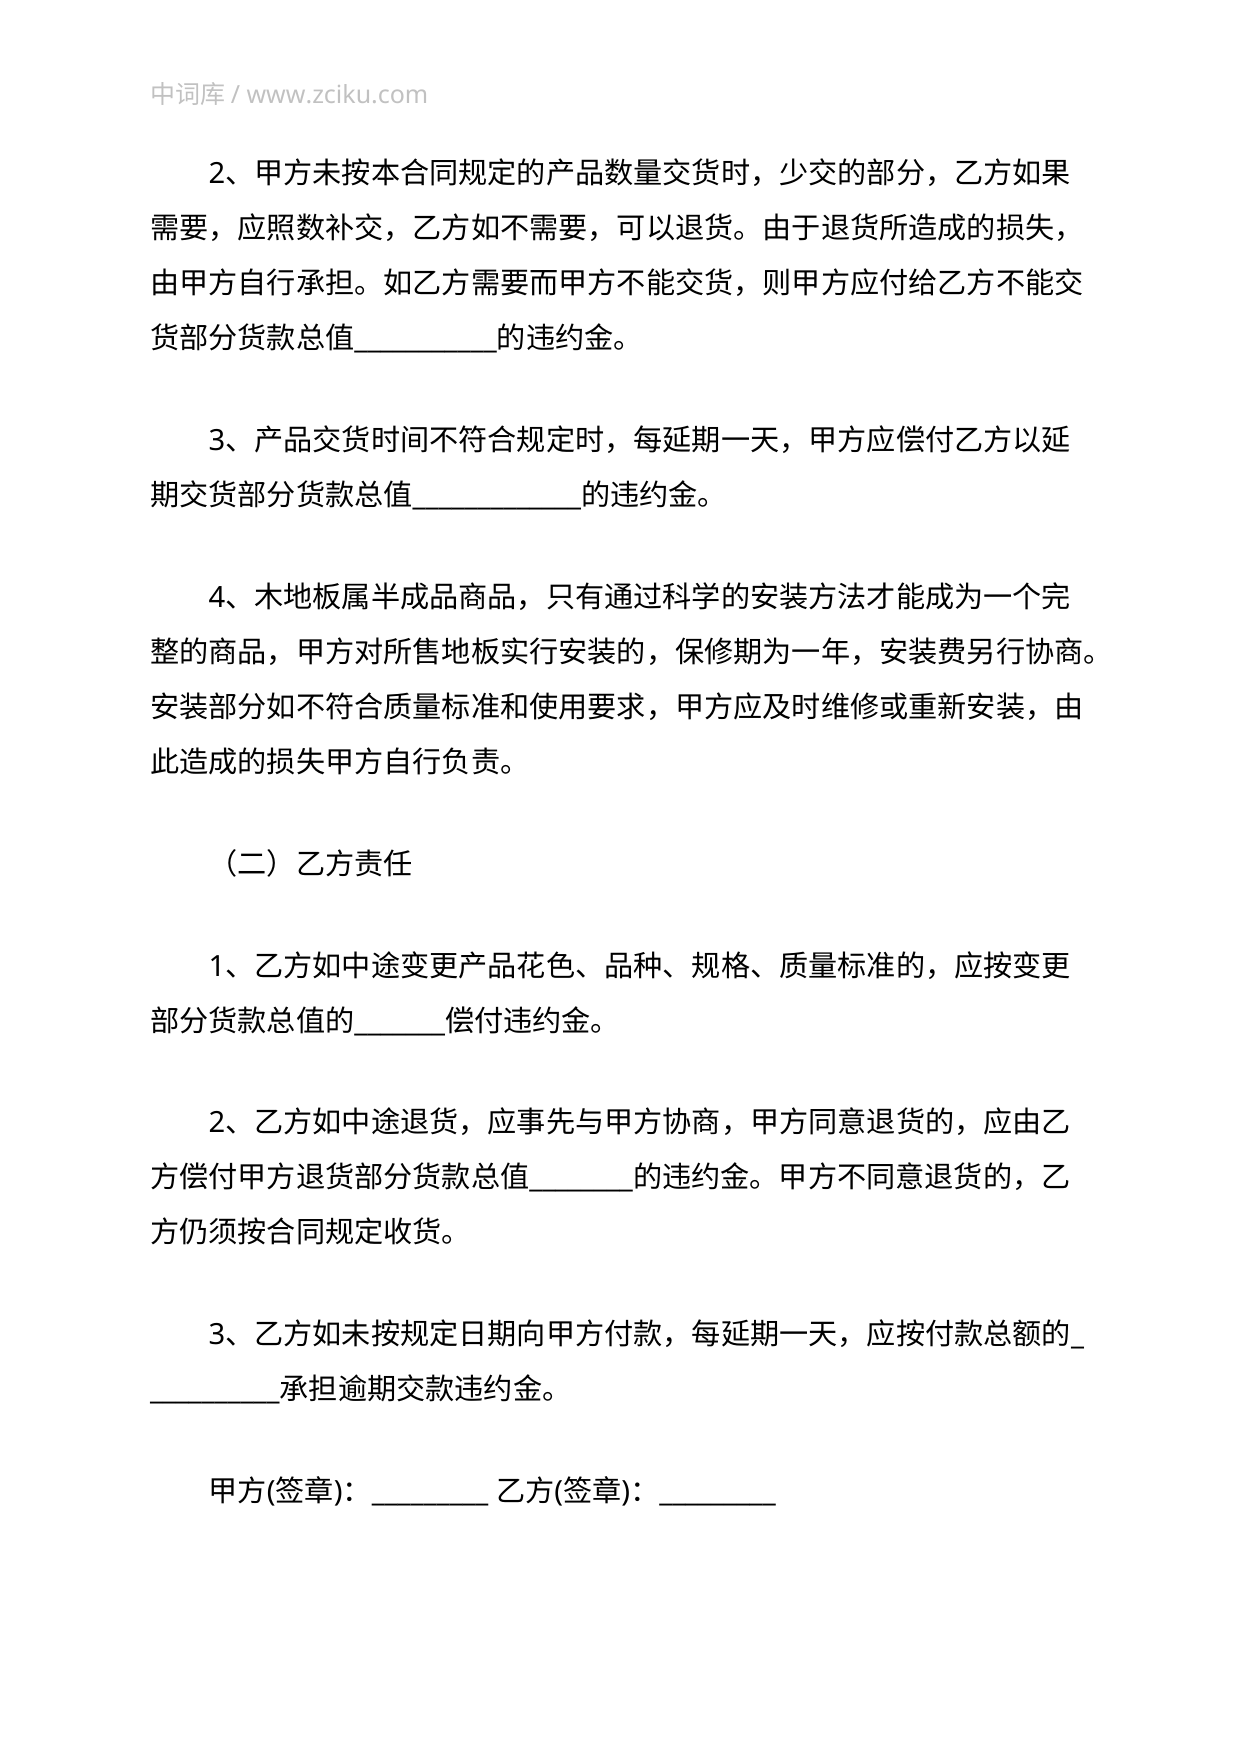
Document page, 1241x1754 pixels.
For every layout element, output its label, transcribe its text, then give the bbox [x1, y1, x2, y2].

text （二）乙方责任 [150, 840, 1090, 883]
text 3、产品交货时间不符合规定时，每延期一天，甲方应偿付乙方以延期交货部分货款总值_____________的违约金。 [150, 417, 1090, 514]
text 2、甲方未按本合同规定的产品数量交货时，少交的部分，乙方如果需要，应照数补交，乙方如不需要，可以退货。由于退货所造成的损失，由甲方自行承担。如乙方需要而甲方不能交货，则甲方应付给乙方不能交货部分货款总值___________的违约金。 [150, 150, 1090, 357]
text 3、乙方如未按规定日期向甲方付款，每延期一天，应按付款总额的___________承担逾期交款违约金。 [150, 1311, 1090, 1408]
text 1、乙方如中途变更产品花色、品种、规格、质量标准的，应按变更部分货款总值的_______偿付违约金。 [150, 942, 1090, 1039]
text 4、木地板属半成品商品，只有通过科学的安装方法才能成为一个完整的商品，甲方对所售地板实行安装的，保修期为一年，安装费另行协商。安装部分如不符合质量标准和使用要求，甲方应及时维修或重新安装，由此造成的损失甲方自行负责。 [150, 574, 1090, 781]
text 2、乙方如中途退货，应事先与甲方协商，甲方同意退货的，应由乙方偿付甲方退货部分货款总值________的违约金。甲方不同意退货的，乙方仍须按合同规定收货。 [150, 1099, 1090, 1251]
text 甲方(签章)：_________ 乙方(签章)：_________ [150, 1468, 1090, 1510]
